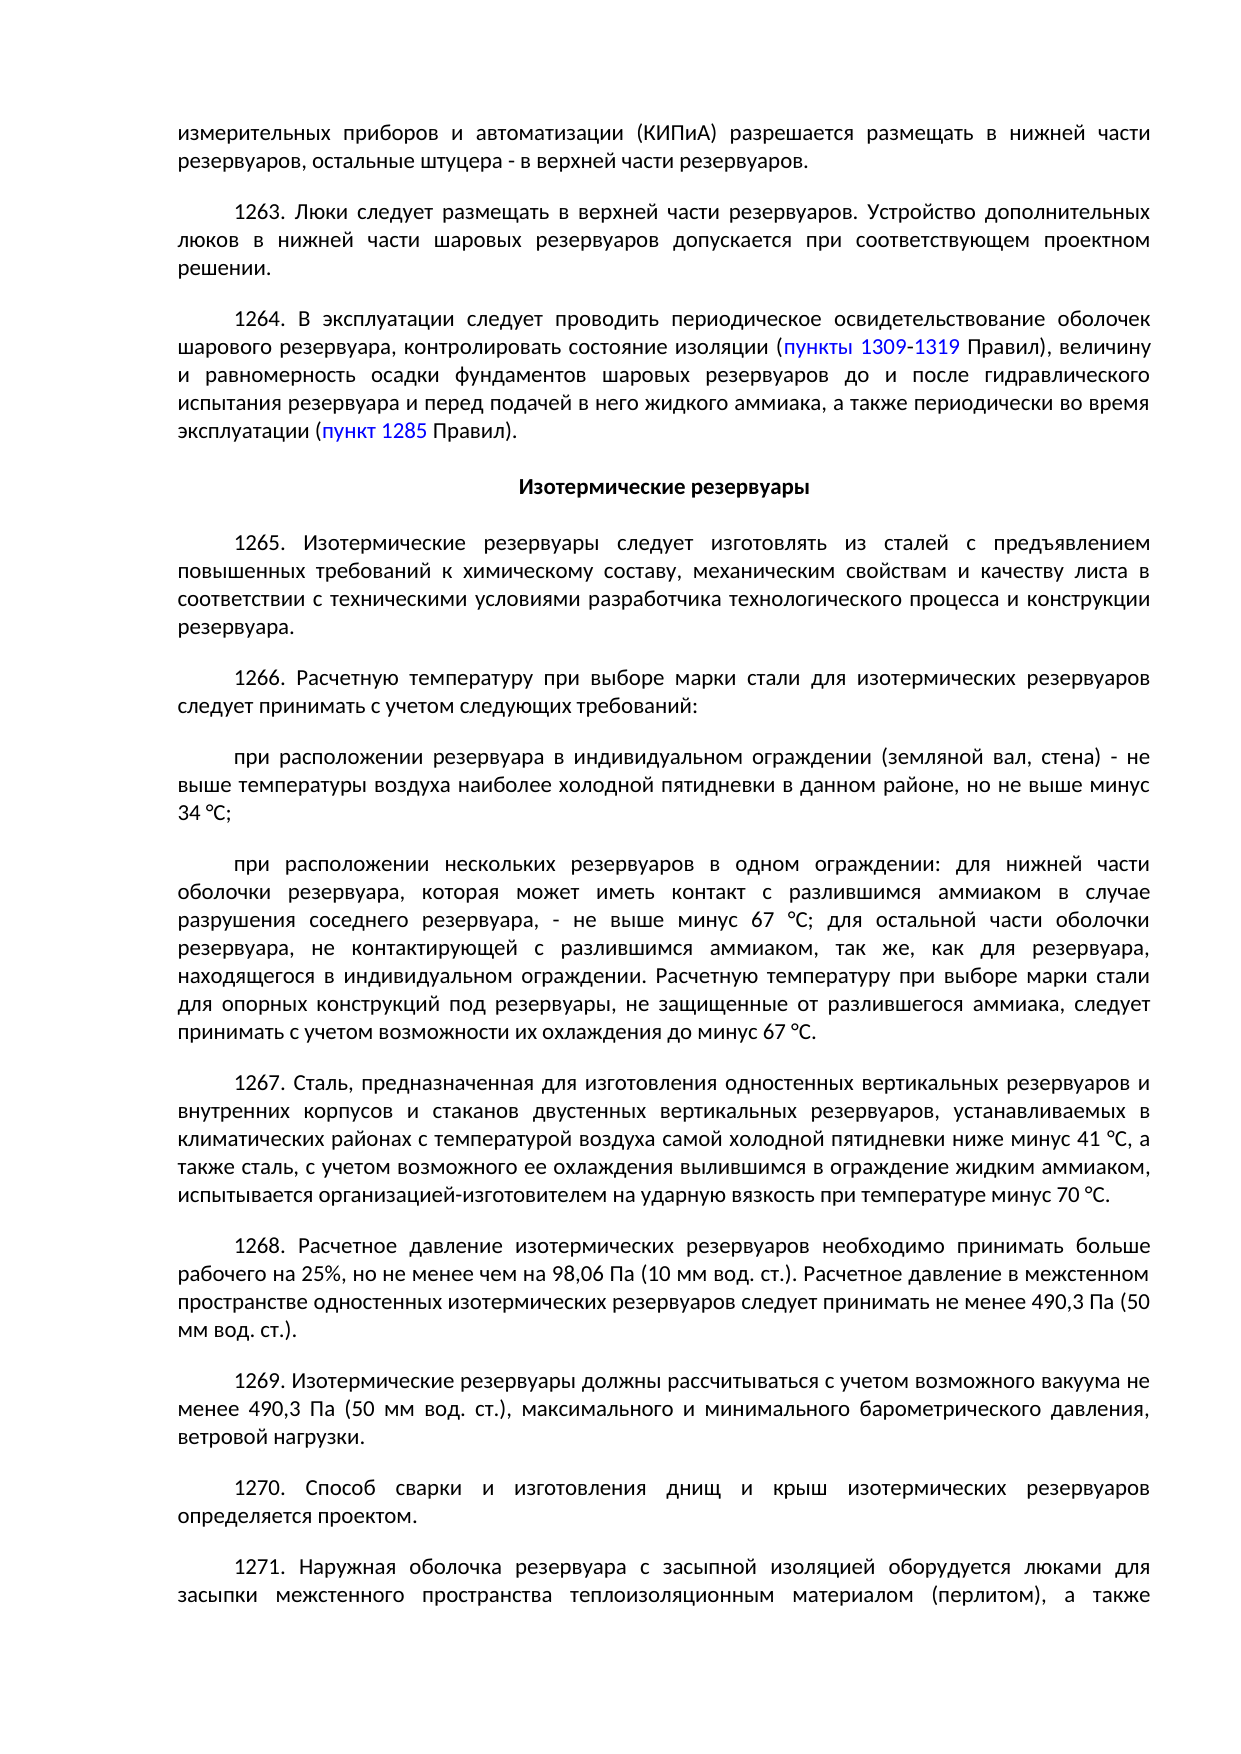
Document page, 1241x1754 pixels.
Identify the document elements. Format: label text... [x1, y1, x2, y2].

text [177, 1552, 1152, 1608]
text при расположении нескольких резервуаров в одном ограждении: для нижней части оболочки резервуара, которая может иметь контакт с разлившимся аммиаком в случае разрушения соседнего резервуара, - не выше минус 67 °C; для остальной части оболочки резервуара, не контактирующей с разлившимся аммиаком, так же, как для резервуара, находящегося в индивидуальном ограждении. Расчетную температуру при выборе марки стали для опорных конструкций под резервуары, не защищенные от разлившегося аммиака, следует принимать с учетом возможности их охлаждения до минус 67 °C. [177, 849, 1152, 1045]
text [177, 118, 1152, 174]
text 1266. Расчетную температуру при выборе марки стали для изотермических резервуаров следует принимать с учетом следующих требований: [177, 663, 1152, 719]
text 1270. Способ сварки и изготовления днищ и крыш изотермических резервуаров определяется проектом. [177, 1473, 1152, 1529]
text 1263. Люки следует размещать в верхней части резервуаров. Устройство дополнительных люков в нижней части шаровых резервуаров допускается при соответствующем проектном решении. [177, 197, 1152, 281]
text 1265. Изотермические резервуары следует изготовлять из сталей с предъявлением повышенных требований к химическому составу, механическим свойствам и качеству листа в соответствии с техническими условиями разработчика технологического процесса и конструкции резервуара. [177, 528, 1152, 640]
text 1269. Изотермические резервуары должны рассчитываться с учетом возможного вакуума не менее 490,3 Па (50 мм вод. ст.), максимального и минимального барометрического давления, ветровой нагрузки. [177, 1366, 1152, 1450]
text 1268. Расчетное давление изотермических резервуаров необходимо принимать больше рабочего на 25%, но не менее чем на 98,06 Па (10 мм вод. ст.). Расчетное давление в межстенном пространстве одностенных изотермических резервуаров следует принимать не менее 490,3 Па (50 мм вод. ст.). [177, 1231, 1152, 1343]
text 1267. Сталь, предназначенная для изготовления одностенных вертикальных резервуаров и внутренних корпусов и стаканов двустенных вертикальных резервуаров, устанавливаемых в климатических районах с температурой воздуха самой холодной пятидневки ниже минус 41 °C, а также сталь, с учетом возможного ее охлаждения вылившимся в ограждение жидким аммиаком, испытывается организацией-изготовителем на ударную вязкость при температуре минус 70 °C. [177, 1068, 1152, 1208]
text при расположении резервуара в индивидуальном ограждении (земляной вал, стена) - не выше температуры воздуха наиболее холодной пятидневки в данном районе, но не выше минус 34 °C; [177, 742, 1152, 826]
title Изотермические резервуары [177, 472, 1152, 500]
text 1264. В эксплуатации следует проводить периодическое освидетельствование оболочек шарового резервуара, контролировать состояние изоляции (пункты 1309-1319 Правил), величину и равномерность осадки фундаментов шаровых резервуаров до и после гидравлического испытания резервуара и перед подачей в него жидкого аммиака, а также периодически во время эксплуатации (пункт 1285 Правил). [177, 304, 1152, 444]
